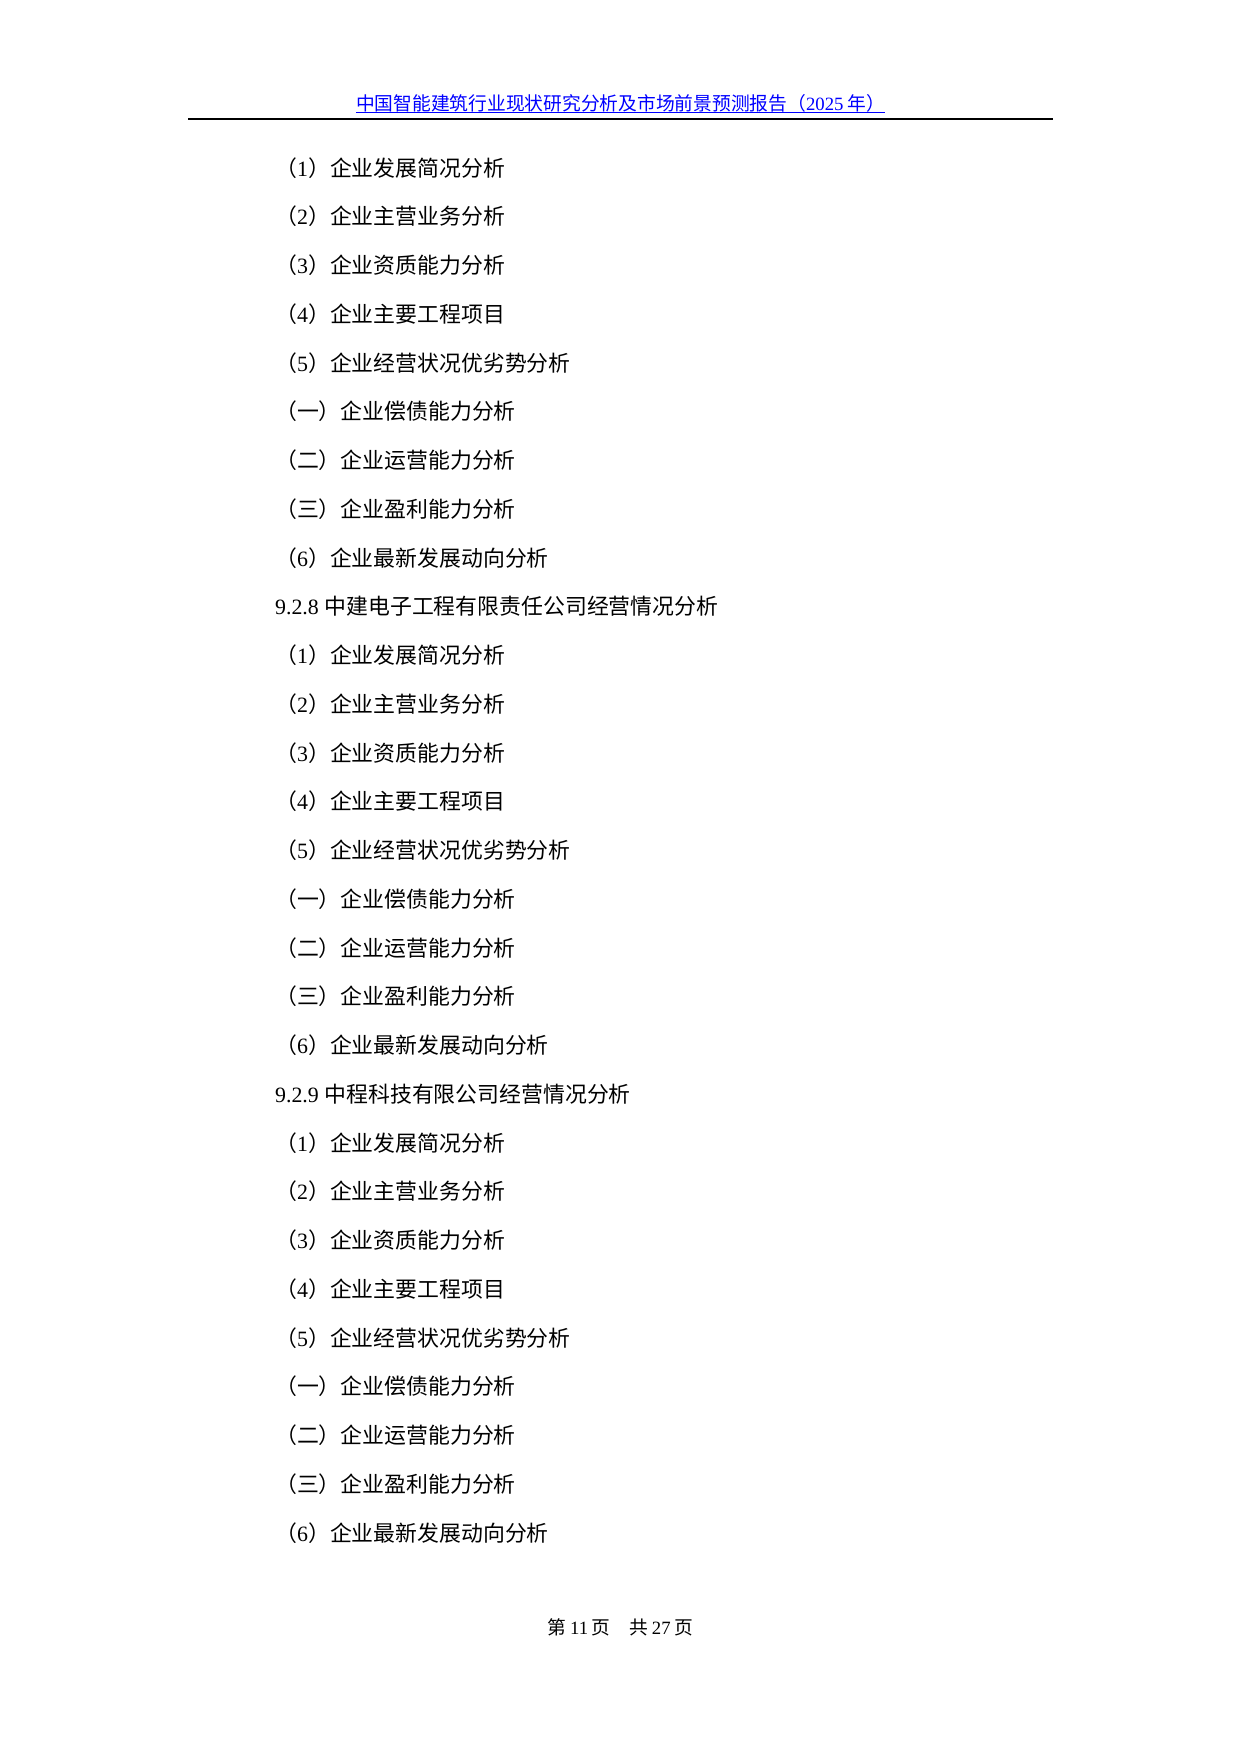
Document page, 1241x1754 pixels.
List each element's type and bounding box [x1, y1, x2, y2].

text [187, 150, 1053, 1548]
